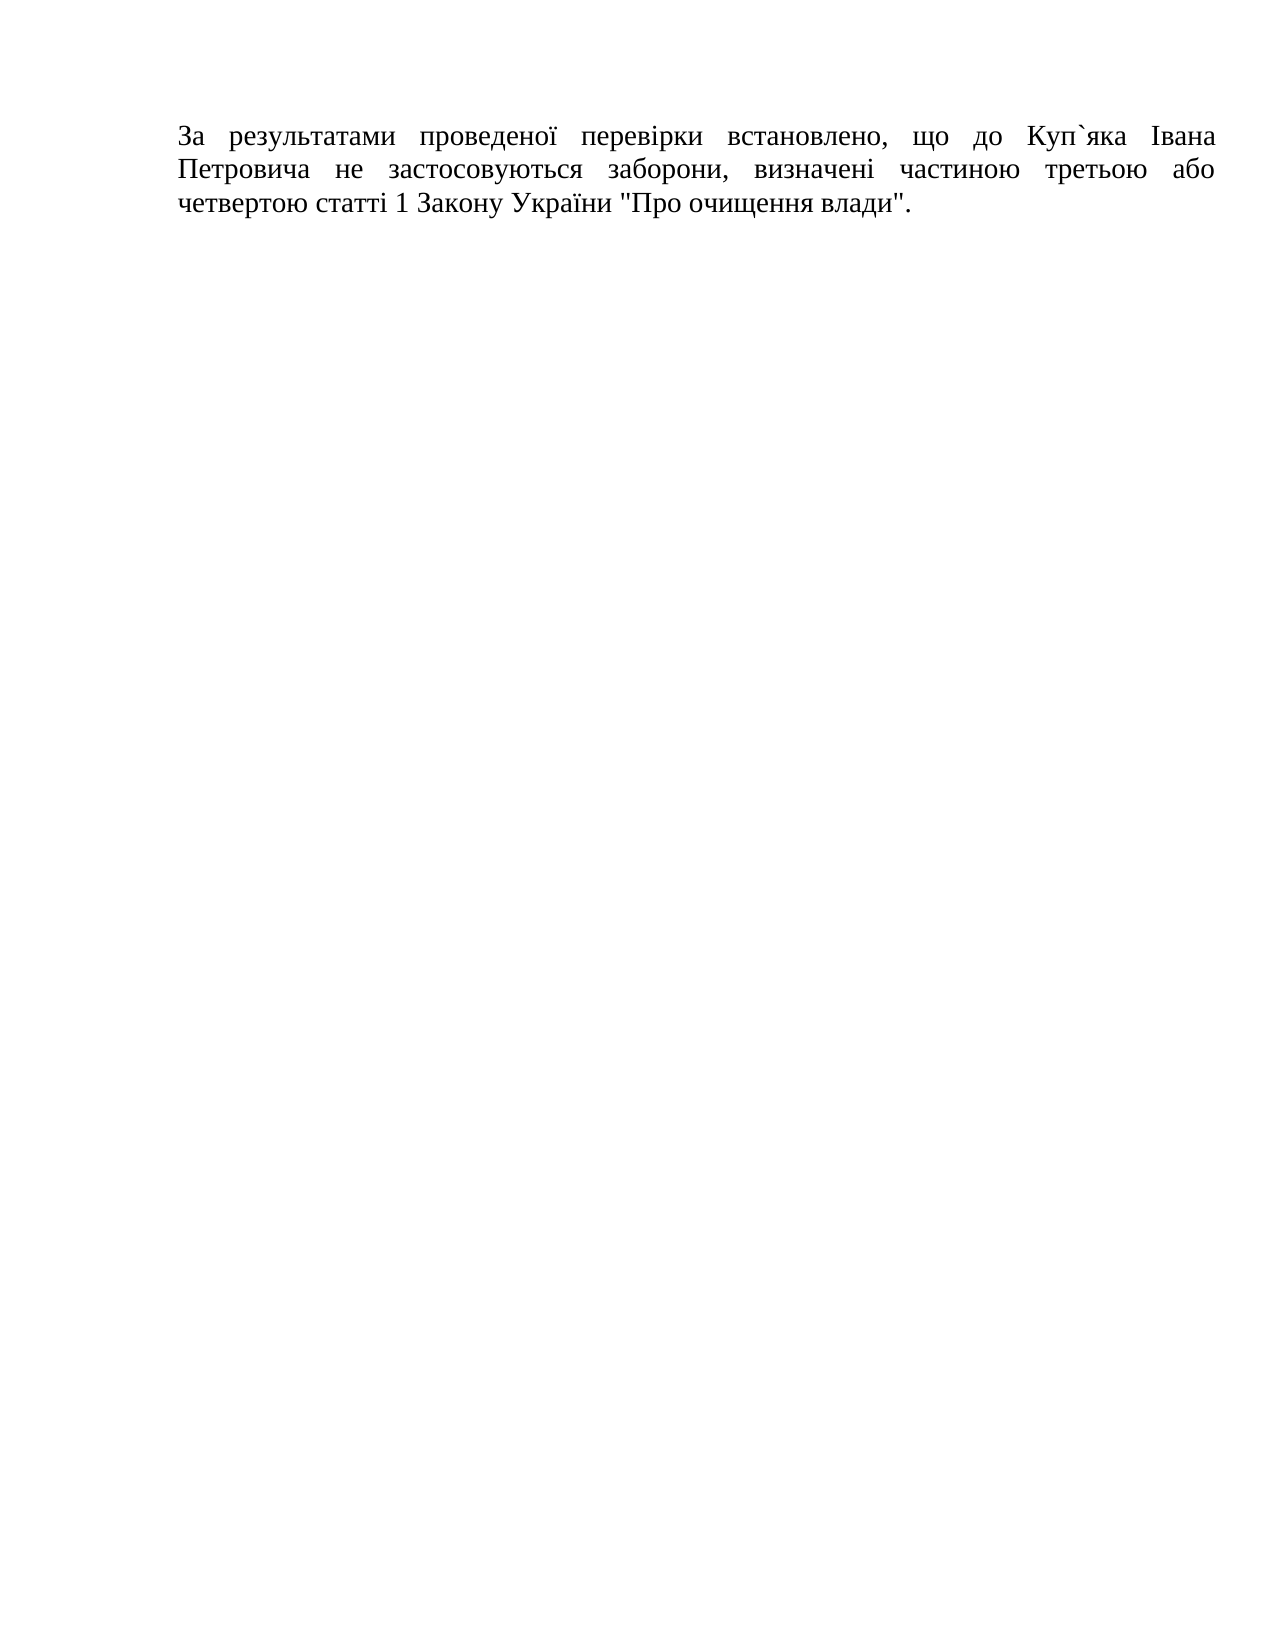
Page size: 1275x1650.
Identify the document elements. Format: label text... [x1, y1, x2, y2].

text За результатами проведеної перевірки встановлено, що до Куп`яка Івана Петровича не застосовуються заборони, визначені частиною третьою або четвертою статті 1 Закону України "Про очищення влади". [177, 118, 1216, 219]
